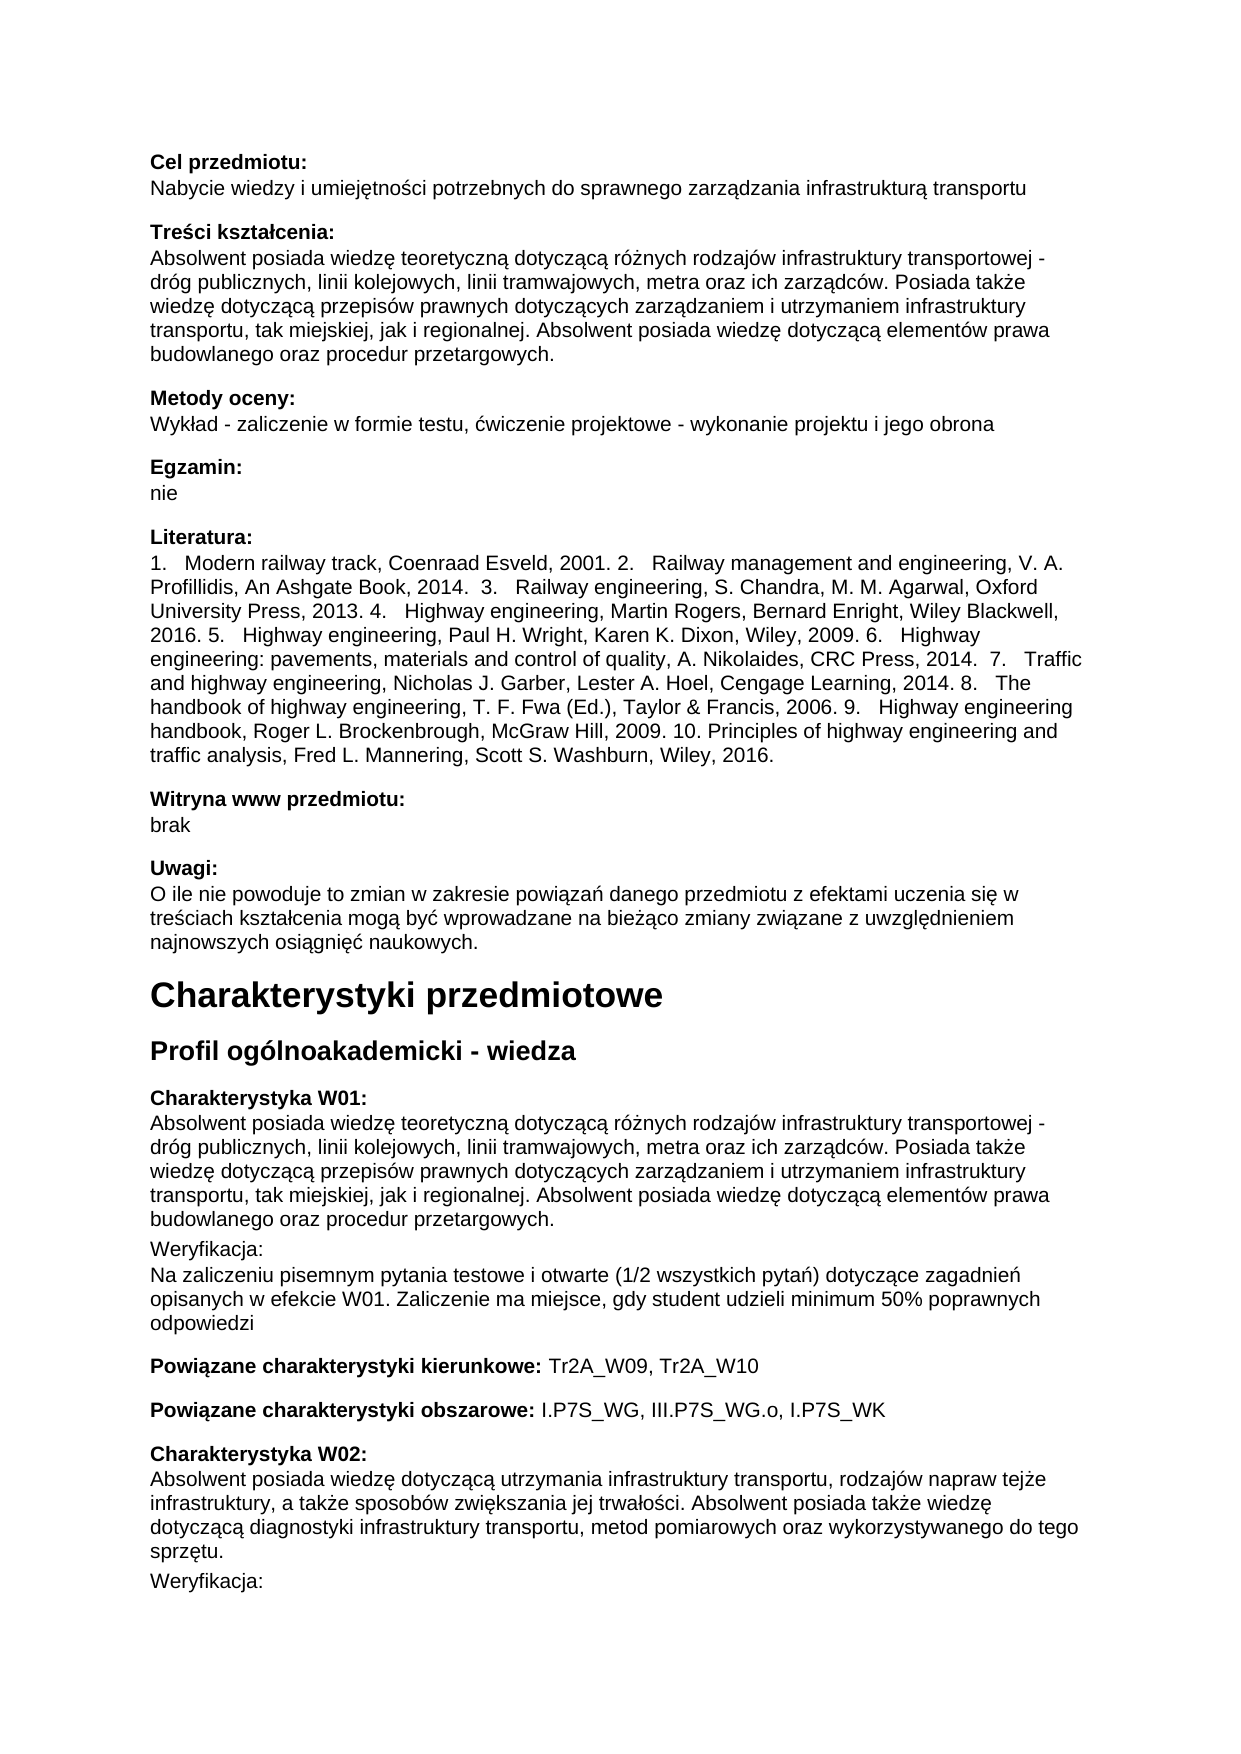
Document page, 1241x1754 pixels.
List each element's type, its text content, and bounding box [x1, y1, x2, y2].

text Nabycie wiedzy i umiejętności potrzebnych do sprawnego zarządzania infrastrukturą transportu [150, 176, 1090, 200]
text O ile nie powoduje to zmian w zakresie powiązań danego przedmiotu z efektami uczenia się w treściach kształcenia mogą być wprowadzane na bieżąco zmiany związane z uwzględnieniem najnowszych osiągnięć naukowych. [150, 882, 1090, 954]
text Witryna www przedmiotu: [150, 786, 1090, 810]
text 1. Modern railway track, Coenraad Esveld, 2001. 2. Railway management and engineering, V. A. Profillidis, An Ashgate Book, 2014. 3. Railway engineering, S. Chandra, M. M. Agarwal, Oxford University Press, 2013. 4. Highway engineering, Martin Rogers, Bernard Enright, Wiley Blackwell, 2016. 5. Highway engineering, Paul H. Wright, Karen K. Dixon, Wiley, 2009. 6. Highway engineering: pavements, materials and control of quality, A. Nikolaides, CRC Press, 2014. 7. Traffic and highway engineering, Nicholas J. Garber, Lester A. Hoel, Cengage Learning, 2014. 8. The handbook of highway engineering, T. F. Fwa (Ed.), Taylor & Francis, 2006. 9. Highway engineering handbook, Roger L. Brockenbrough, McGraw Hill, 2009. 10. Principles of highway engineering and traffic analysis, Fred L. Mannering, Scott S. Washburn, Wiley, 2016. [150, 551, 1090, 767]
text Charakterystyka W01: [150, 1086, 1090, 1109]
text Absolwent posiada wiedzę dotyczącą utrzymania infrastruktury transportu, rodzajów napraw tejże infrastruktury, a także sposobów zwiększania jej trwałości. Absolwent posiada także wiedzę dotyczącą diagnostyki infrastruktury transportu, metod pomiarowych oraz wykorzystywanego do tego sprzętu. [150, 1467, 1090, 1563]
text Absolwent posiada wiedzę teoretyczną dotyczącą różnych rodzajów infrastruktury transportowej - dróg publicznych, linii kolejowych, linii tramwajowych, metra oraz ich zarządców. Posiada także wiedzę dotyczącą przepisów prawnych dotyczących zarządzaniem i utrzymaniem infrastruktury transportu, tak miejskiej, jak i regionalnej. Absolwent posiada wiedzę dotyczącą elementów prawa budowlanego oraz procedur przetargowych. [150, 1111, 1090, 1230]
text Powiązane charakterystyki kierunkowe: Tr2A_W09, Tr2A_W10 [150, 1354, 1090, 1378]
text Wykład - zaliczenie w formie testu, ćwiczenie projektowe - wykonanie projektu i jego obrona [150, 411, 1090, 435]
text Powiązane charakterystyki obszarowe: I.P7S_WG, III.P7S_WG.o, I.P7S_WK [150, 1398, 1090, 1422]
subtitle Charakterystyki przedmiotowe [150, 974, 1090, 1015]
subtitle Profil ogólnoakademicki - wiedza [150, 1034, 1090, 1066]
text brak [150, 812, 1090, 836]
text nie [150, 481, 1090, 505]
text Charakterystyka W02: [150, 1442, 1090, 1466]
text Absolwent posiada wiedzę teoretyczną dotyczącą różnych rodzajów infrastruktury transportowej - dróg publicznych, linii kolejowych, linii tramwajowych, metra oraz ich zarządców. Posiada także wiedzę dotyczącą przepisów prawnych dotyczących zarządzaniem i utrzymaniem infrastruktury transportu, tak miejskiej, jak i regionalnej. Absolwent posiada wiedzę dotyczącą elementów prawa budowlanego oraz procedur przetargowych. [150, 246, 1090, 366]
text Weryfikacja: [150, 1569, 1090, 1593]
text Metody oceny: [150, 385, 1090, 409]
text Na zaliczeniu pisemnym pytania testowe i otwarte (1/2 wszystkich pytań) dotyczące zagadnień opisanych w efekcie W01. Zaliczenie ma miejsce, gdy student udzieli minimum 50% poprawnych odpowiedzi [150, 1263, 1090, 1334]
text Egzamin: [150, 455, 1090, 479]
text Literatura: [150, 525, 1090, 549]
text Uwagi: [150, 856, 1090, 880]
text Treści kształcenia: [150, 220, 1090, 244]
text Weryfikacja: [150, 1237, 1090, 1261]
text Cel przedmiotu: [150, 150, 1090, 174]
